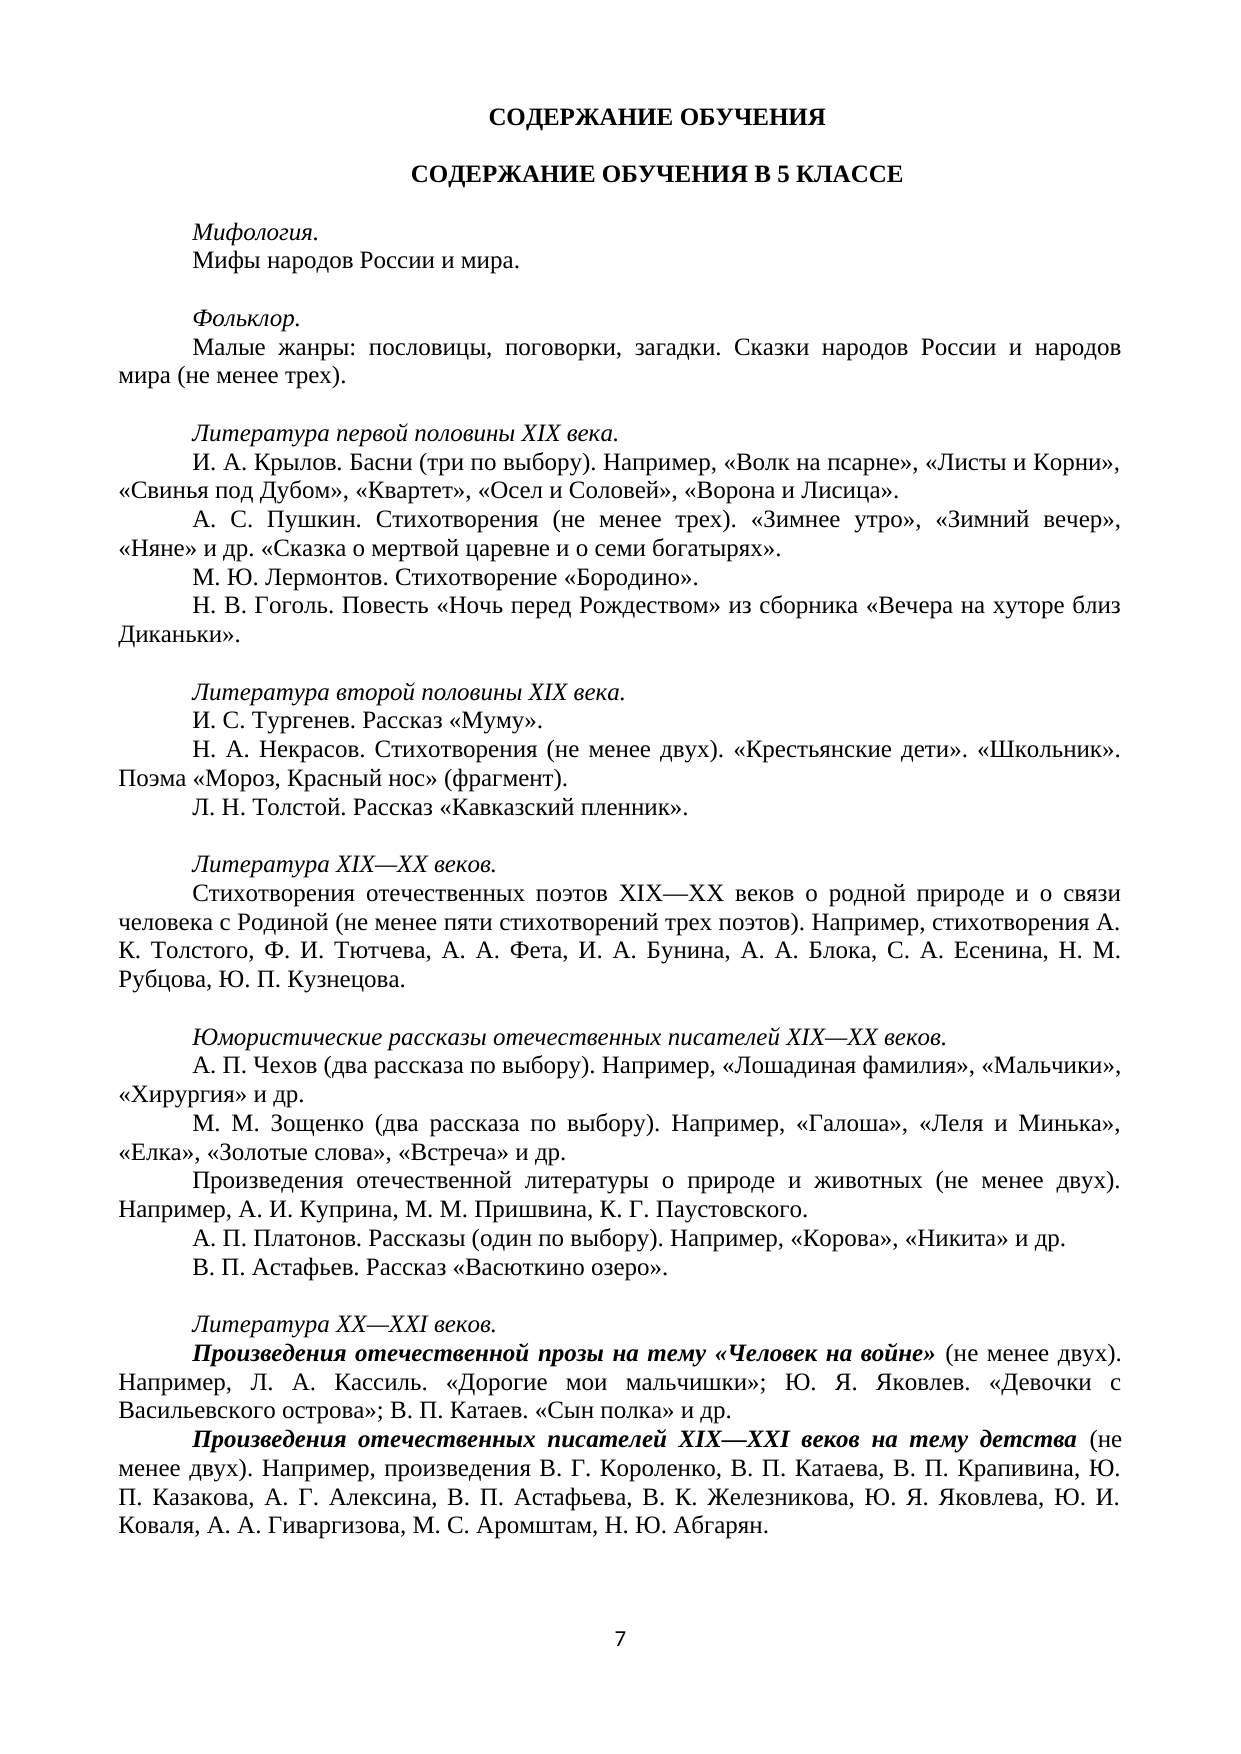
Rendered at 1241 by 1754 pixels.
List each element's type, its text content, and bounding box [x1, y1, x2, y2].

text Н. В. Гоголь. Повесть «Ночь перед Рождеством» из сборника «Вечера на хуторе близ Диканьки». [118, 591, 1122, 648]
text А. П. Чехов (два рассказа по выбору). Например, «Лошадиная фамилия», «Мальчики», «Хирургия» и др. [118, 1051, 1122, 1108]
text Произведения отечественных писателей XIX—XXI веков на тему детства (не менее двух). Например, произведения В. Г. Короленко, В. П. Катаева, В. П. Крапивина, Ю. П. Казакова, А. Г. Алексина, В. П. Астафьева, В. К. Железникова, Ю. Я. Яковлева, Ю. И. Коваля, А. А. Гиваргизова, М. С. Аромштам, Н. Ю. Абгарян. [118, 1424, 1122, 1539]
text М. М. Зощенко (два рассказа по выбору). Например, «Галоша», «Леля и Минька», «Елка», «Золотые слова», «Встреча» и др. [118, 1108, 1122, 1166]
text Литература второй половины XIX века. [118, 677, 1122, 706]
text И. А. Крылов. Басни (три по выбору). Например, «Волк на псарне», «Листы и Корни», «Свинья под Дубом», «Квартет», «Осел и Соловей», «Ворона и Лисица». [118, 447, 1122, 504]
subtitle СОДЕРЖАНИЕ ОБУЧЕНИЯ [118, 102, 1122, 131]
text И. С. Тургенев. Рассказ «Муму». [118, 706, 1122, 734]
text М. Ю. Лермонтов. Стихотворение «Бородино». [118, 562, 1122, 591]
text В. П. Астафьев. Рассказ «Васюткино озеро». [118, 1252, 1122, 1281]
text Мифология. [118, 217, 1122, 246]
text Стихотворения отечественных поэтов XIX—ХХ веков о родной природе и о связи человека с Родиной (не менее пяти стихотворений трех поэтов). Например, стихотворения А. К. Толстого, Ф. И. Тютчева, А. А. Фета, И. А. Бунина, А. А. Блока, С. А. Есенина, Н. М. Рубцова, Ю. П. Кузнецова. [118, 878, 1122, 993]
text Н. А. Некрасов. Стихотворения (не менее двух). «Крестьянские дети». «Школьник». Поэма «Мороз, Красный нос» (фрагмент). [118, 734, 1122, 792]
subtitle СОДЕРЖАНИЕ ОБУЧЕНИЯ В 5 КЛАССЕ [118, 159, 1122, 188]
text Произведения отечественной литературы о природе и животных (не менее двух). Например, А. И. Куприна, М. М. Пришвина, К. Г. Паустовского. [118, 1166, 1122, 1223]
text Фольклор. [118, 303, 1122, 332]
text А. С. Пушкин. Стихотворения (не менее трех). «Зимнее утро», «Зимний вечер», «Няне» и др. «Сказка о мертвой царевне и о семи богатырях». [118, 504, 1122, 562]
text Литература XX—XXI веков. [118, 1309, 1122, 1338]
text Малые жанры: пословицы, поговорки, загадки. Сказки народов России и народов мира (не менее трех). [118, 332, 1122, 389]
text Юмористические рассказы отечественных писателей XIX—XX веков. [118, 1022, 1122, 1051]
text Мифы народов России и мира. [118, 246, 1122, 274]
text Произведения отечественной прозы на тему «Человек на войне» (не менее двух). Например, Л. А. Кассиль. «Дорогие мои мальчишки»; Ю. Я. Яковлев. «Девочки с Васильевского острова»; В. П. Катаев. «Сын полка» и др. [118, 1338, 1122, 1424]
text Литература XIX—ХХ веков. [118, 849, 1122, 878]
text Л. Н. Толстой. Рассказ «Кавказский пленник». [118, 792, 1122, 821]
text А. П. Платонов. Рассказы (один по выбору). Например, «Корова», «Никита» и др. [118, 1223, 1122, 1252]
text Литература первой половины XIX века. [118, 418, 1122, 447]
